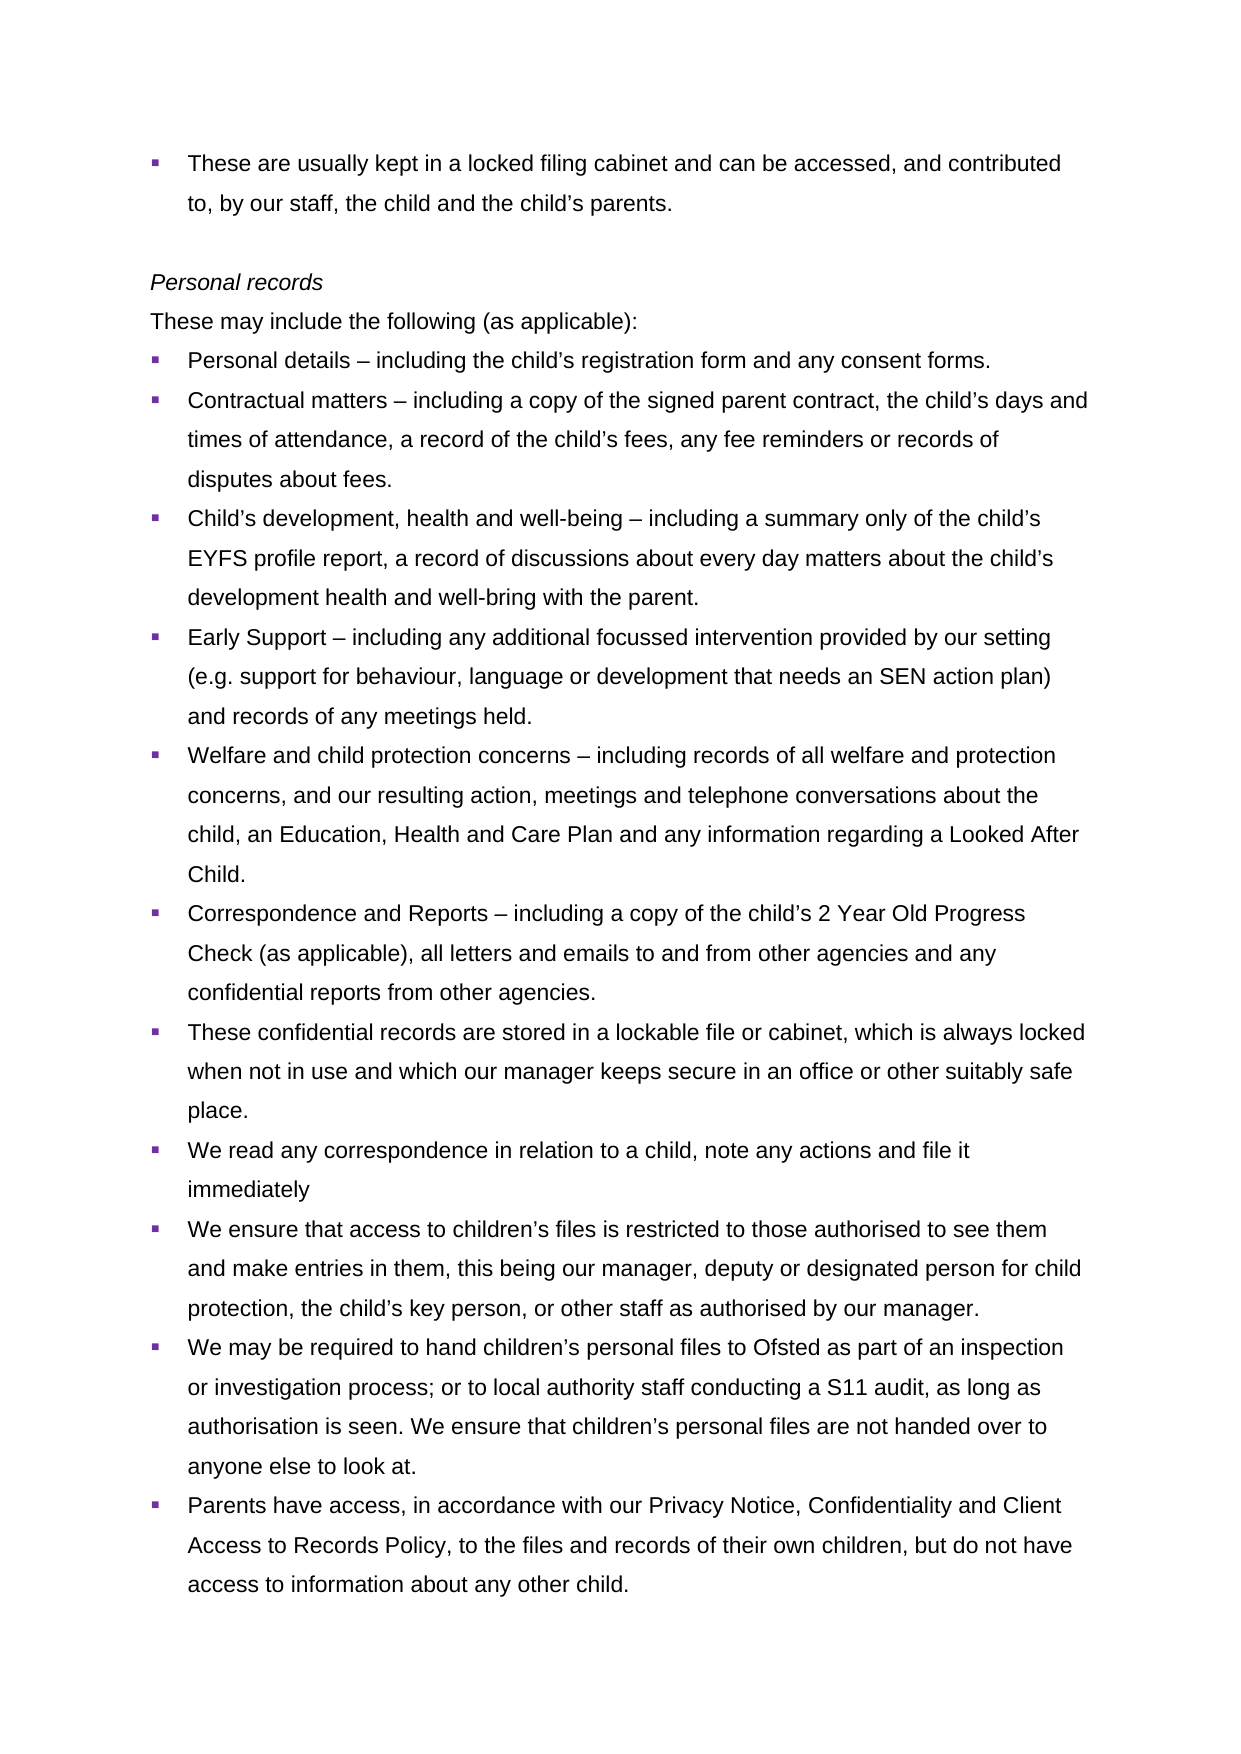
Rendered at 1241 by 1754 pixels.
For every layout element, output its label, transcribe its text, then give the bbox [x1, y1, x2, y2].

list Child’s development, health and well-being – including a summary only of the child’s EYFS profile report, a record of discussions about every day matters about the child’s development health and well-bring with the parent. [150, 505, 1090, 611]
text Personal records [150, 268, 1090, 295]
list Contractual matters – including a copy of the signed parent contract, the child’s days and times of attendance, a record of the child’s fees, any fee reminders or records of disputes about fees. [150, 387, 1090, 492]
text These may include the following (as applicable): [150, 308, 1090, 334]
list We read any correspondence in relation to a child, note any actions and file it immediately [150, 1137, 1090, 1203]
list We ensure that access to children’s files is restricted to those authorised to see them and make entries in them, this being our manager, deputy or designated person for child protection, the child’s key person, or other staff as authorised by our manager. [150, 1216, 1090, 1321]
list These are usually kept in a locked filing cabinet and can be accessed, and contributed to, by our staff, the child and the child’s parents. [150, 150, 1090, 216]
list Early Support – including any additional focussed intervention provided by our setting (e.g. support for behaviour, language or development that needs an SEN action plan) and records of any meetings held. [150, 624, 1090, 729]
list Correspondence and Reports – including a copy of the child’s 2 Year Old Progress Check (as applicable), all letters and emails to and from other agencies and any confidential reports from other agencies. [150, 900, 1090, 1005]
list These confidential records are stored in a lockable file or cabinet, which is always locked when not in use and which our manager keeps secure in an office or other suitably safe place. [150, 1018, 1090, 1124]
list Personal details – including the child’s registration form and any consent forms. [150, 347, 1090, 374]
list We may be required to hand children’s personal files to Ofsted as part of an inspection or investigation process; or to local authority staff conducting a S11 audit, as long as authorisation is seen. We ensure that children’s personal files are not handed over to anyone else to look at. [150, 1334, 1090, 1479]
list Parents have access, in accordance with our Privacy Notice, Confidentiality and Client Access to Records Policy, to the files and records of their own children, but do not have access to information about any other child. [150, 1492, 1090, 1598]
list Welfare and child protection concerns – including records of all welfare and protection concerns, and our resulting action, meetings and telephone conversations about the child, an Education, Health and Care Plan and any information regarding a Looked After Child. [150, 742, 1090, 887]
